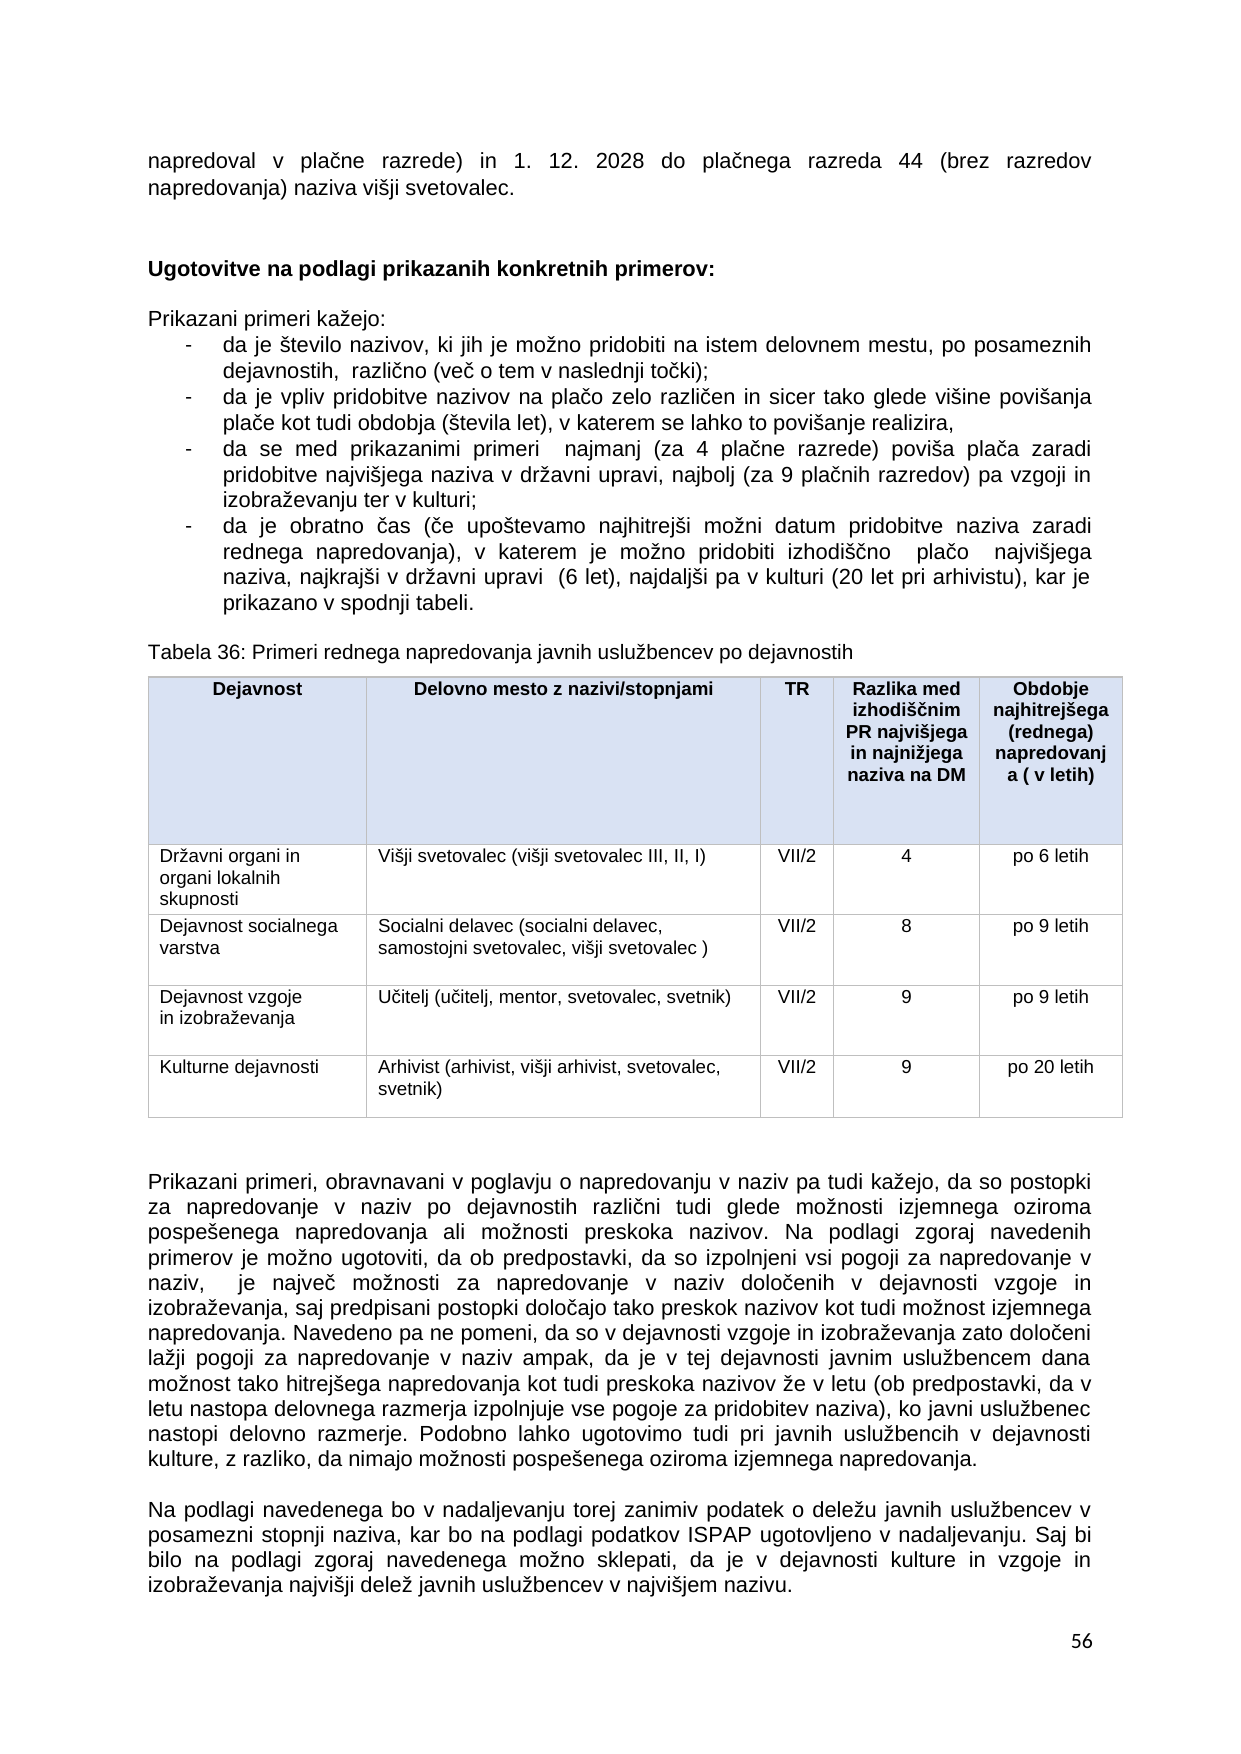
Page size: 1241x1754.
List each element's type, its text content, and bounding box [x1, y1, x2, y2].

text Na podlagi navedenega bo v nadaljevanju torej zanimiv podatek o deležu javnih uslužbencev v posamezni stopnji naziva, kar bo na podlagi podatkov ISPAP ugotovljeno v nadaljevanju. Saj bi bilo na podlagi zgoraj navedenega možno sklepati, da je v dejavnosti kulture in vzgoje in izobraževanja najvišji delež javnih uslužbencev v najvišjem nazivu. [148, 1496, 1093, 1597]
text Prikazani primeri, obravnavani v poglavju o napredovanju v naziv pa tudi kažejo, da so postopki za napredovanje v naziv po dejavnostih različni tudi glede možnosti izjemnega oziroma pospešenega napredovanja ali možnosti preskoka nazivov. Na podlagi zgoraj navedenih primerov je možno ugotoviti, da ob predpostavki, da so izpolnjeni vsi pogoji za napredovanje v naziv, je največ možnosti za napredovanje v naziv določenih v dejavnosti vzgoje in izobraževanja, saj predpisani postopki določajo tako preskok nazivov kot tudi možnost izjemnega napredovanja. Navedeno pa ne pomeni, da so v dejavnosti vzgoje in izobraževanja zato določeni lažji pogoji za napredovanje v naziv ampak, da je v tej dejavnosti javnim uslužbencem dana možnost tako hitrejšega napredovanja kot tudi preskoka nazivov že v letu (ob predpostavki, da v letu nastopa delovnega razmerja izpolnjuje vse pogoje za pridobitev naziva), ko javni uslužbenec nastopi delovno razmerje. Podobno lahko ugotovimo tudi pri javnih uslužbencih v dejavnosti kulture, z razliko, da nimajo možnosti pospešenega oziroma izjemnega napredovanja. [148, 1169, 1093, 1471]
table_cell Arhivist (arhivist, višji arhivist, svetovalec, svetnik) [367, 1056, 760, 1117]
list da se med prikazanimi primeri najmanj (za 4 plačne razrede) poviša plača zaradi pridobitve najvišjega naziva v državni upravi, najbolj (za 9 plačnih razredov) pa vzgoji in izobraževanju ter v kulturi; [185, 435, 1093, 512]
table_cell po 9 letih [980, 986, 1122, 1055]
table_cell 9 [834, 986, 979, 1055]
list da je obratno čas (če upoštevamo najhitrejši možni datum pridobitve naziva zaradi rednega napredovanja), v katerem je možno pridobiti izhodiščno plačo najvišjega naziva, najkrajši v državni upravi (6 let), najdaljši pa v kulturi (20 let pri arhivistu), kar je prikazano v spodnji tabeli. [185, 512, 1093, 615]
table_cell VII/2 [761, 845, 833, 914]
text Ugotovitve na podlagi prikazanih konkretnih primerov: [148, 256, 1093, 281]
table_header Delovno mesto z nazivi/stopnjami [367, 678, 760, 844]
table_cell VII/2 [761, 915, 833, 984]
table_cell VII/2 [761, 986, 833, 1055]
table_header Obdobje najhitrejšega (rednega) napredovanja ( v letih) [980, 678, 1122, 844]
list da je vpliv pridobitve nazivov na plačo zelo različen in sicer tako glede višine povišanja plače kot tudi obdobja (števila let), v katerem se lahko to povišanje realizira, [185, 383, 1093, 435]
table_cell po 6 letih [980, 845, 1122, 914]
table_cell 9 [834, 1056, 979, 1117]
table_cell Dejavnost vzgoje in izobraževanja [149, 986, 366, 1055]
text Prikazani primeri kažejo: [148, 306, 1093, 332]
table_cell Socialni delavec (socialni delavec, samostojni svetovalec, višji svetovalec ) [367, 915, 760, 984]
table_cell Učitelj (učitelj, mentor, svetovalec, svetnik) [367, 986, 760, 1055]
text Tabela 36: Primeri rednega napredovanja javnih uslužbencev po dejavnostih [148, 640, 1093, 664]
table_cell Dejavnost socialnega varstva [149, 915, 366, 984]
table_cell po 20 letih [980, 1056, 1122, 1117]
table_cell Državni organi in organi lokalnih skupnosti [149, 845, 366, 914]
table_cell Kulturne dejavnosti [149, 1056, 366, 1117]
table_cell VII/2 [761, 1056, 833, 1117]
table_header Razlika med izhodiščnim PR najvišjega in najnižjega naziva na DM [834, 678, 979, 844]
list da je število nazivov, ki jih je možno pridobiti na istem delovnem mestu, po posameznih dejavnostih, različno (več o tem v naslednji točki); [185, 332, 1093, 383]
table_header TR [761, 678, 833, 844]
table_cell 4 [834, 845, 979, 914]
table_header Dejavnost [149, 678, 366, 844]
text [148, 148, 1093, 201]
table_cell Višji svetovalec (višji svetovalec III, II, I) [367, 845, 760, 914]
table_cell 8 [834, 915, 979, 984]
table_cell po 9 letih [980, 915, 1122, 984]
